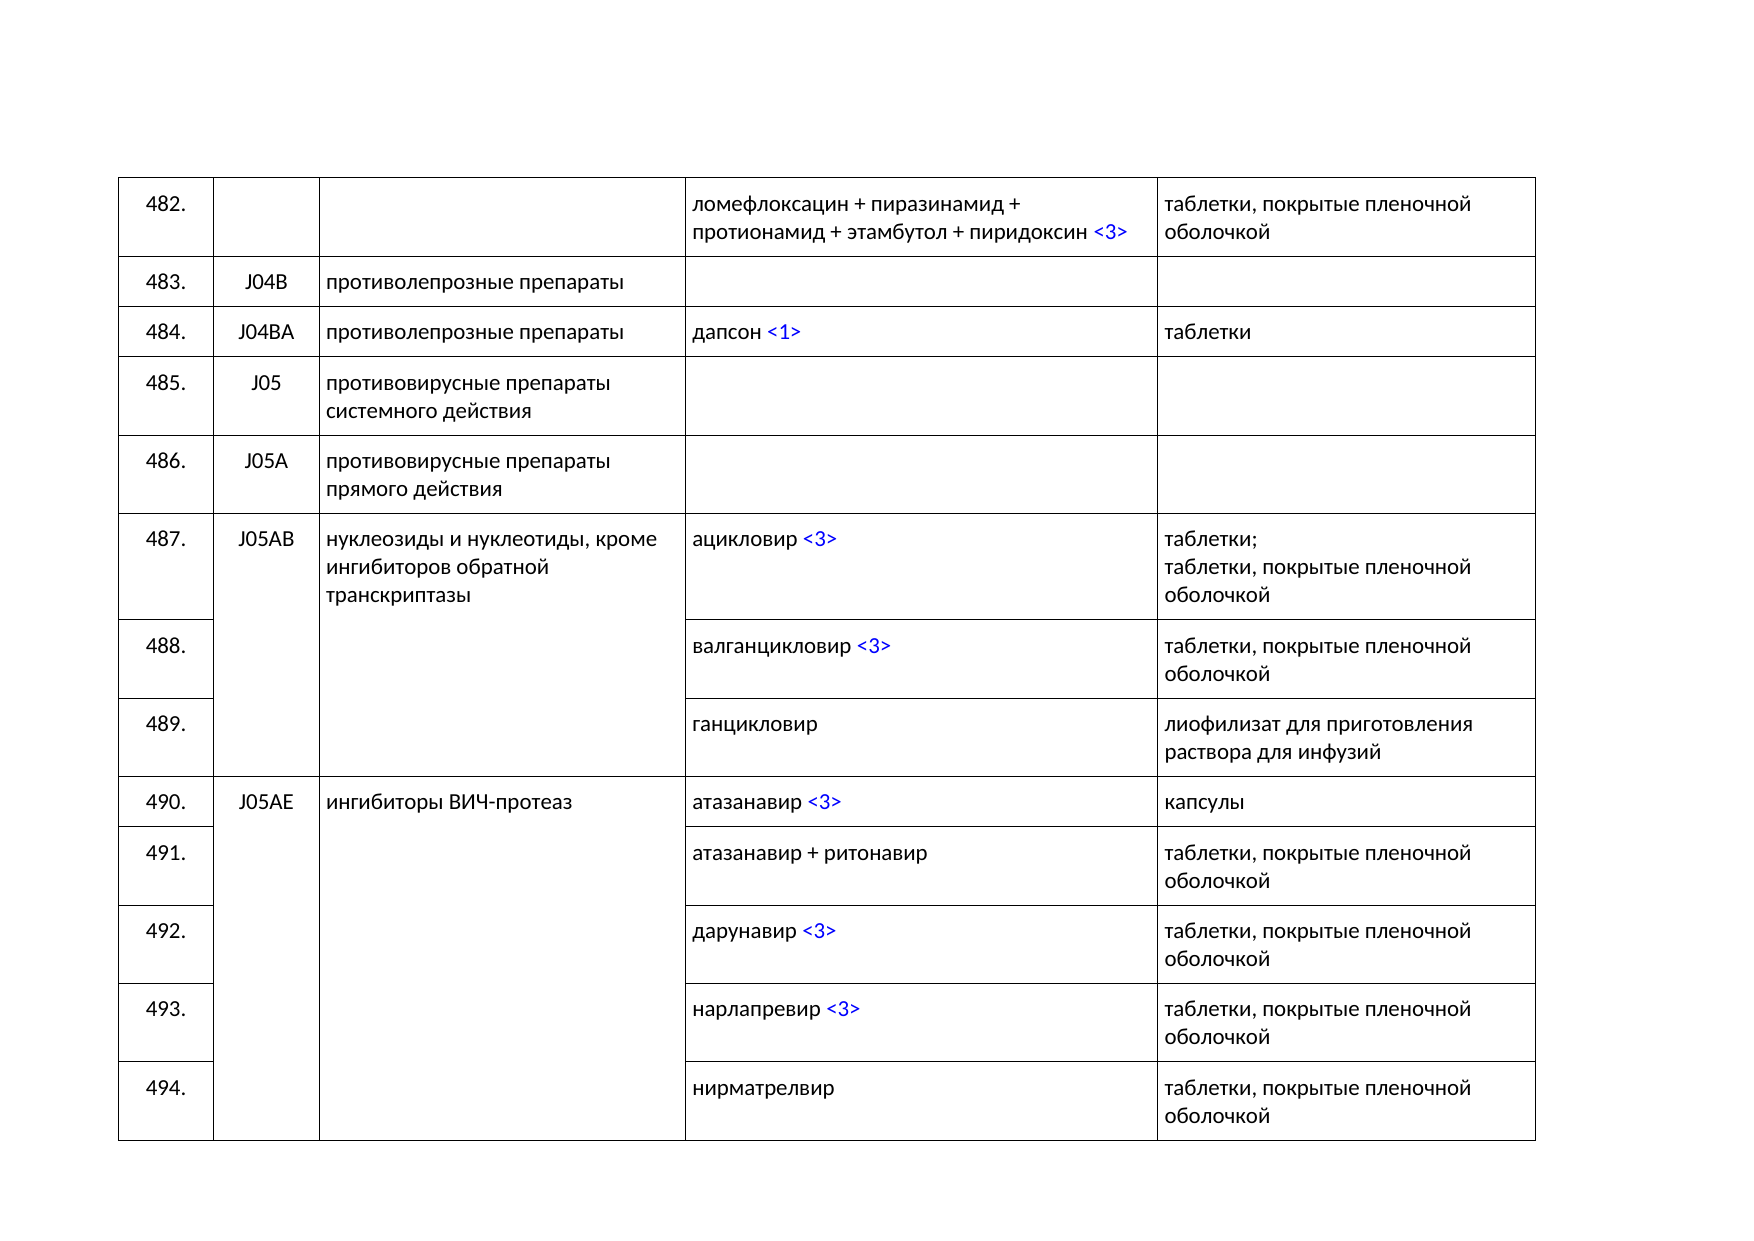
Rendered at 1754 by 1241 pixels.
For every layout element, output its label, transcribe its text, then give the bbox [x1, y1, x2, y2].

table_cell J04BA [214, 307, 319, 356]
table_cell 482. [119, 178, 213, 256]
table_cell таблетки [1158, 307, 1535, 356]
table_cell нирматрелвир [686, 1062, 1157, 1139]
table_cell J04B [214, 257, 319, 306]
table_cell J05AB [214, 514, 319, 776]
table_cell нуклеозиды и нуклеотиды, кроме ингибиторов обратной транскриптазы [320, 514, 685, 776]
table_cell J05AE [214, 777, 319, 1139]
table_cell противолепрозные препараты [320, 257, 685, 306]
table_cell 483. [119, 257, 213, 306]
table_cell ингибиторы ВИЧ-протеаз [320, 777, 685, 1139]
table_cell J05A [214, 436, 319, 513]
table_cell дарунавир <3> [686, 906, 1157, 983]
table_cell 491. [119, 827, 213, 904]
table_cell противовирусные препараты системного действия [320, 357, 685, 434]
table_cell таблетки, покрытые пленочной оболочкой [1158, 827, 1535, 904]
table_cell дапсон <1> [686, 307, 1157, 356]
table_cell ацикловир <3> [686, 514, 1157, 619]
table_cell таблетки, покрытые пленочной оболочкой [1158, 906, 1535, 983]
table_cell таблетки, покрытые пленочной оболочкой [1158, 178, 1535, 256]
table_cell 485. [119, 357, 213, 434]
table_cell атазанавир + ритонавир [686, 827, 1157, 904]
table_cell 490. [119, 777, 213, 826]
table_cell [686, 357, 1157, 434]
table_cell лиофилизат для приготовления раствора для инфузий [1158, 699, 1535, 776]
table_cell [1158, 257, 1535, 306]
table_cell 486. [119, 436, 213, 513]
table_cell [1158, 357, 1535, 434]
table_cell нарлапревир <3> [686, 984, 1157, 1061]
table_cell таблетки; таблетки, покрытые пленочной оболочкой [1158, 514, 1535, 619]
table_cell 494. [119, 1062, 213, 1139]
table_cell [686, 436, 1157, 513]
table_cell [1158, 1062, 1535, 1139]
table_cell атазанавир <3> [686, 777, 1157, 826]
table_cell валганцикловир <3> [686, 620, 1157, 697]
table_cell 488. [119, 620, 213, 697]
table_cell 489. [119, 699, 213, 776]
table_cell ганцикловир [686, 699, 1157, 776]
table_cell противолепрозные препараты [320, 307, 685, 356]
table_cell противовирусные препараты прямого действия [320, 436, 685, 513]
table_cell ломефлоксацин + пиразинамид + протионамид + этамбутол + пиридоксин <3> [686, 178, 1157, 256]
table_cell 492. [119, 906, 213, 983]
table_cell J05 [214, 357, 319, 434]
table_cell капсулы [1158, 777, 1535, 826]
table_cell [686, 257, 1157, 306]
table_cell 484. [119, 307, 213, 356]
table_cell таблетки, покрытые пленочной оболочкой [1158, 984, 1535, 1061]
table_cell 487. [119, 514, 213, 619]
table_cell таблетки, покрытые пленочной оболочкой [1158, 620, 1535, 697]
table_cell [1158, 436, 1535, 513]
table_cell 493. [119, 984, 213, 1061]
